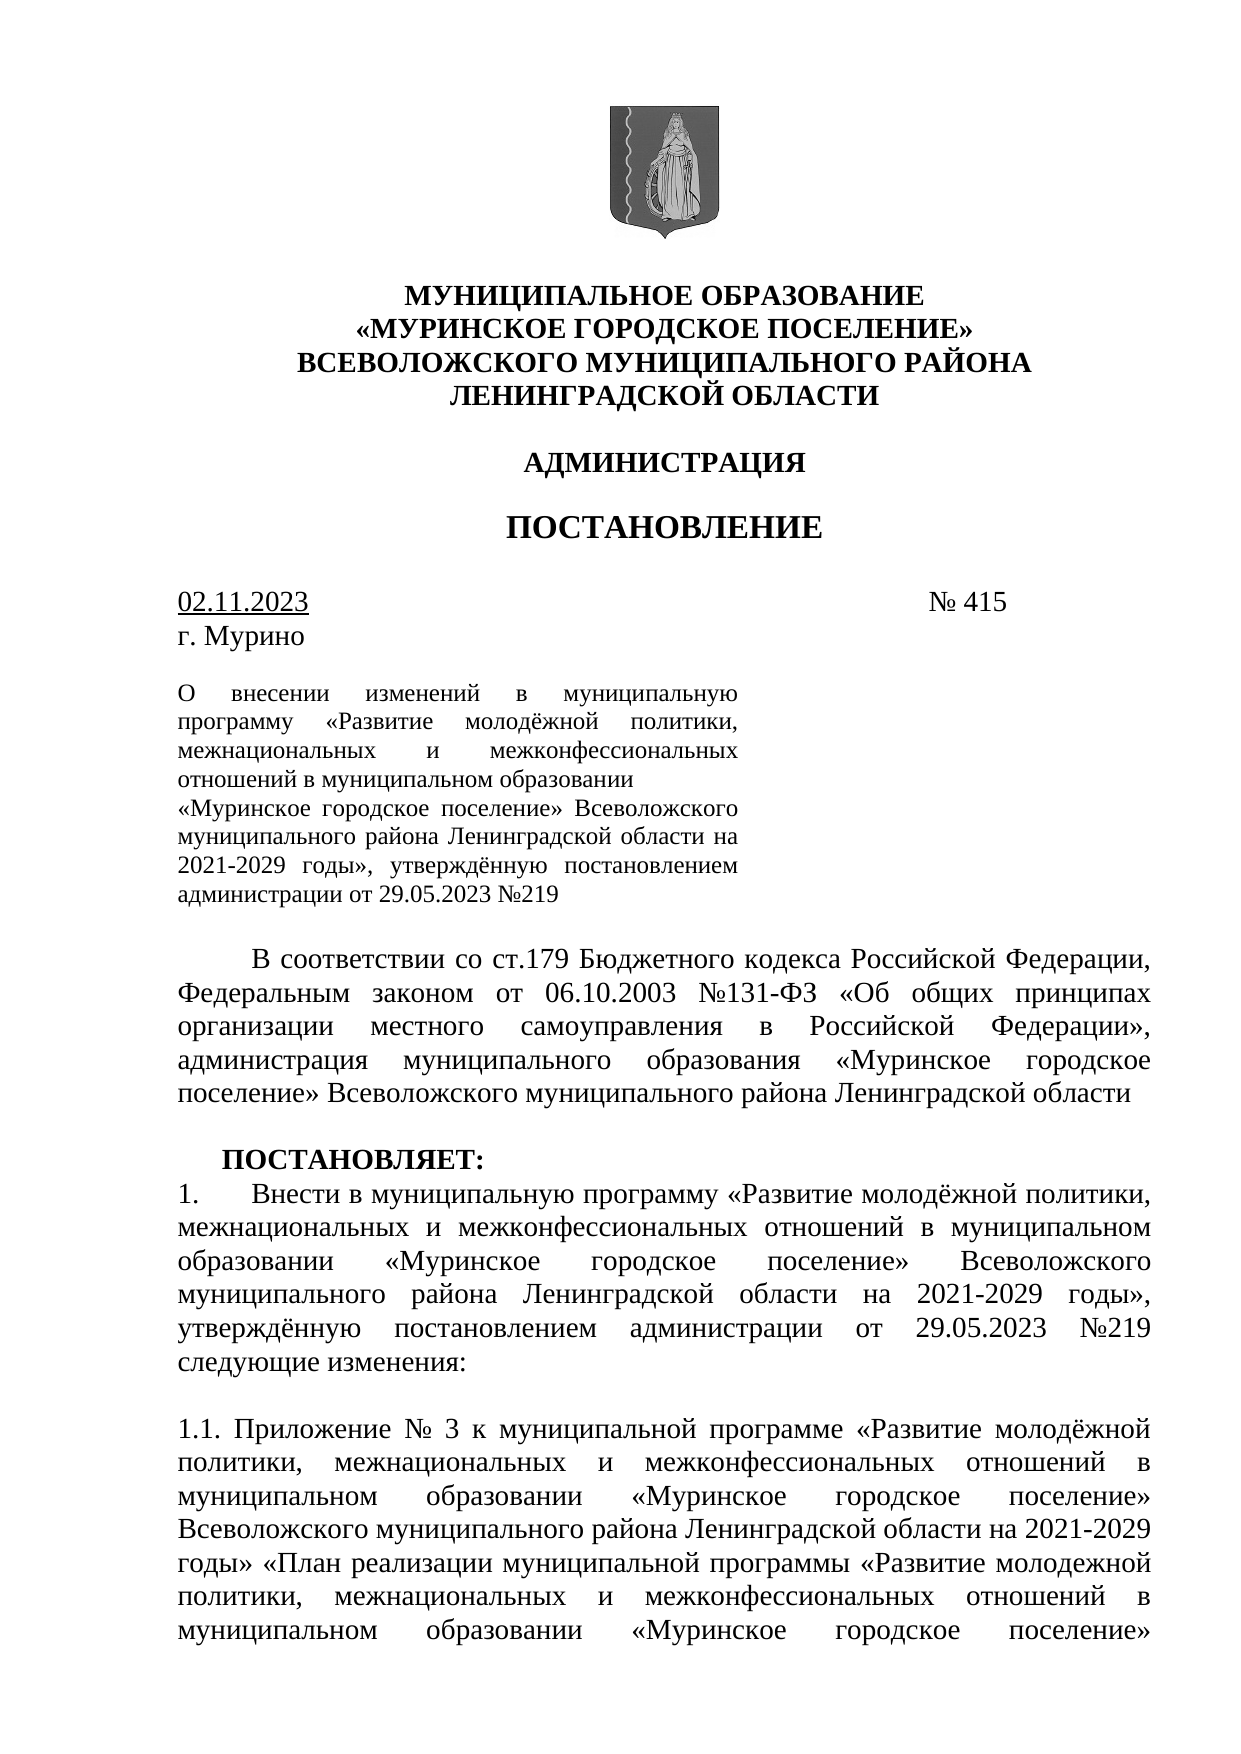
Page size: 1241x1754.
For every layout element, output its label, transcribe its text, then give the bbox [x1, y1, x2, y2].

text «Муринское городское поселение» Всеволожского муниципального района Ленинградской области на 2021-2029 годы», утверждённую постановлением администрации от 29.05.2023 №219 [177, 793, 738, 908]
text 02.11.2023 № 415 [177, 584, 1152, 618]
text г. Мурино [177, 618, 1152, 651]
text ПОСТАНОВЛЯЕТ: [177, 1142, 1152, 1176]
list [177, 1411, 1152, 1646]
text В соответствии со ст.179 Бюджетного кодекса Российской Федерации, Федеральным законом от 06.10.2003 №131-ФЗ «Об общих принципах организации местного самоуправления в Российской Федерации», администрация муниципального образования «Муринское городское поселение» Всеволожского муниципального района Ленинградской области [177, 941, 1152, 1109]
text ЛЕНИНГРАДСКОЙ ОБЛАСТИ [177, 378, 1152, 412]
text МУНИЦИПАЛЬНОЕ ОБРАЗОВАНИЕ [177, 278, 1152, 311]
text «МУРИНСКОЕ ГОРОДСКОЕ ПОСЕЛЕНИЕ» [177, 311, 1152, 345]
text ПОСТАНОВЛЕНИЕ [177, 508, 1152, 546]
text АДМИНИСТРАЦИЯ [177, 445, 1152, 479]
list Внести в муниципальную программу «Развитие молодёжной политики, межнациональных и межконфессиональных отношений в муниципальном образовании «Муринское городское поселение» Всеволожского муниципального района Ленинградской области на 2021-2029 годы», утверждённую постановлением администрации от 29.05.2023 №219 следующие изменения: [177, 1176, 1152, 1377]
text О внесении изменений в муниципальную программу «Развитие молодёжной политики, межнациональных и межконфессиональных отношений в муниципальном образовании [177, 678, 738, 793]
text ВСЕВОЛОЖСКОГО МУНИЦИПАЛЬНОГО РАЙОНА [177, 345, 1152, 378]
